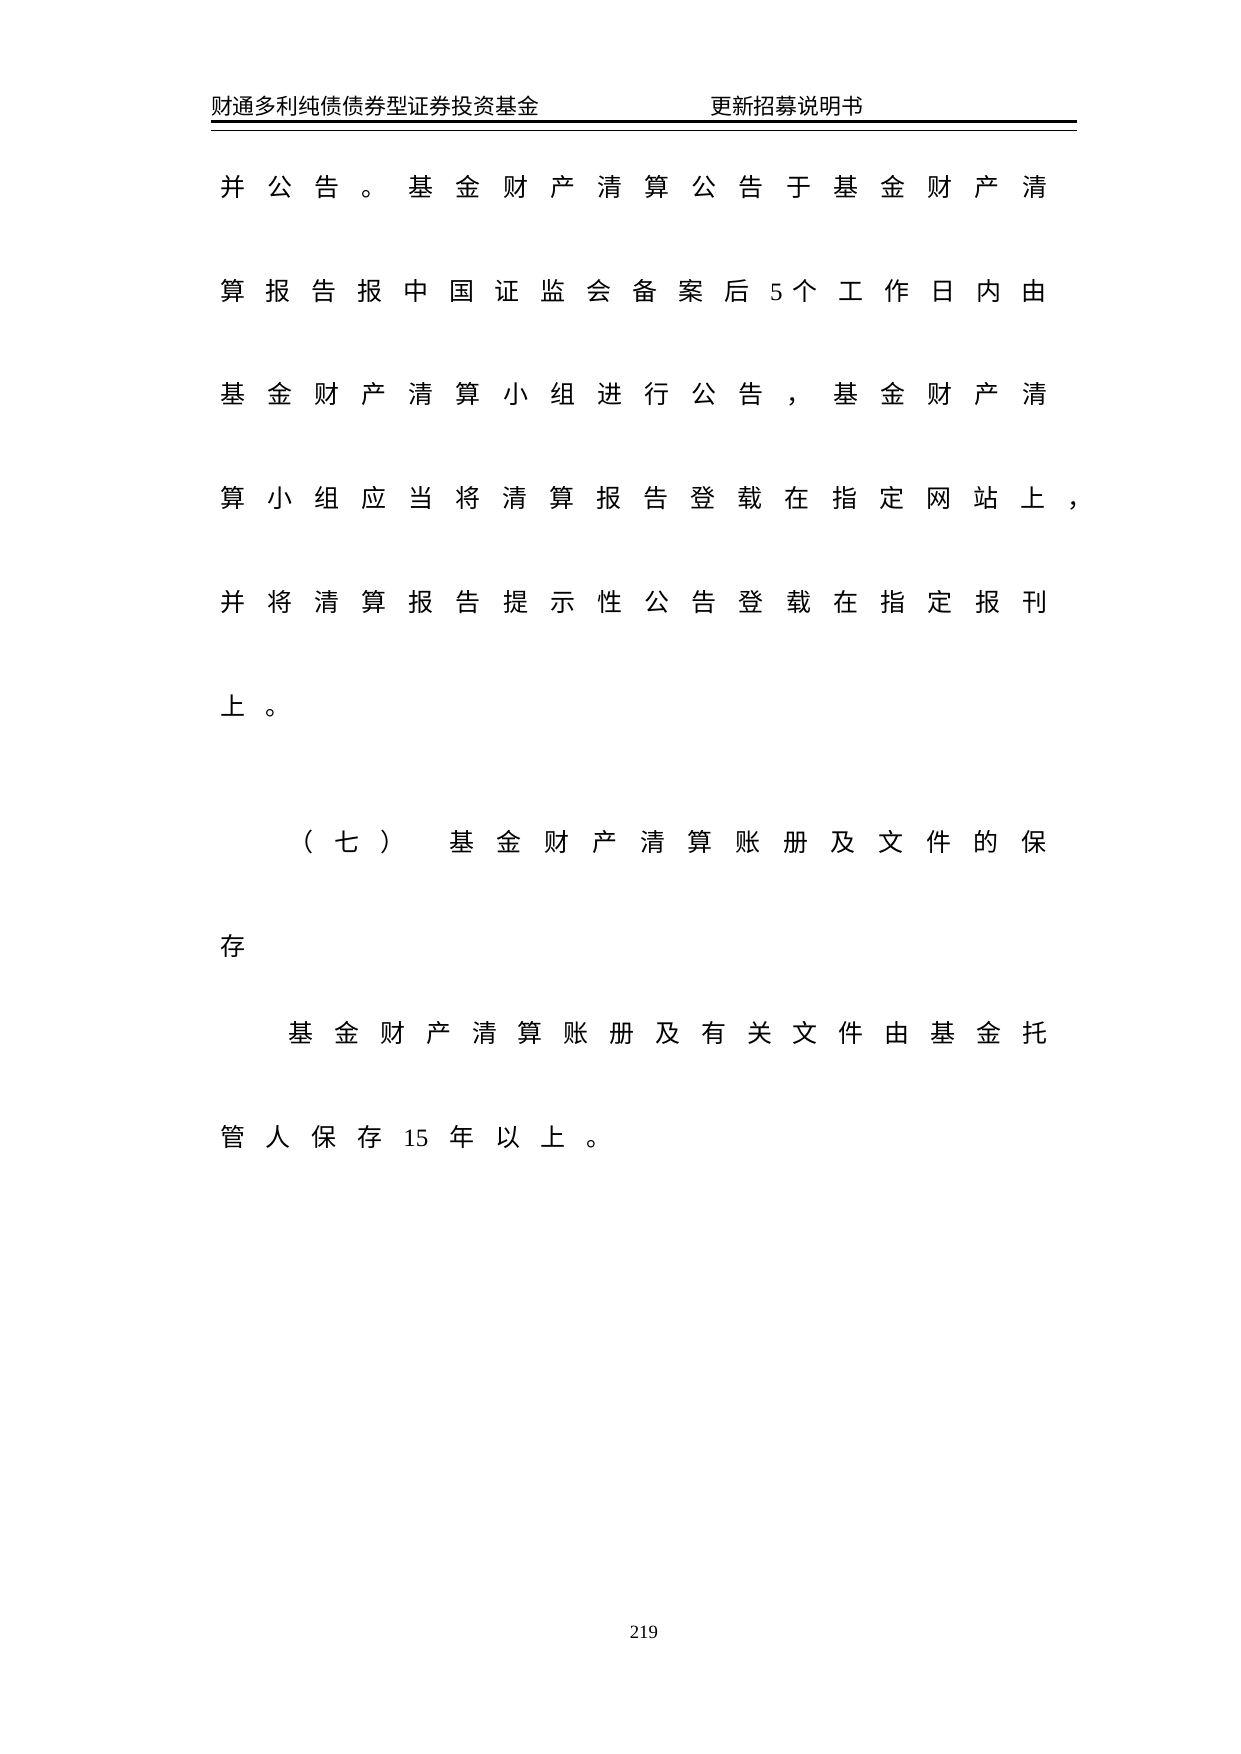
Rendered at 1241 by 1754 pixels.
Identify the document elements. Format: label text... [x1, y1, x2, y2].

text 基金财产清算账册及有关文件由基金托管人保存15年以上。 [220, 997, 1068, 1170]
text （七） 基金财产清算账册及文件的保存 [220, 806, 1068, 979]
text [220, 151, 1068, 739]
